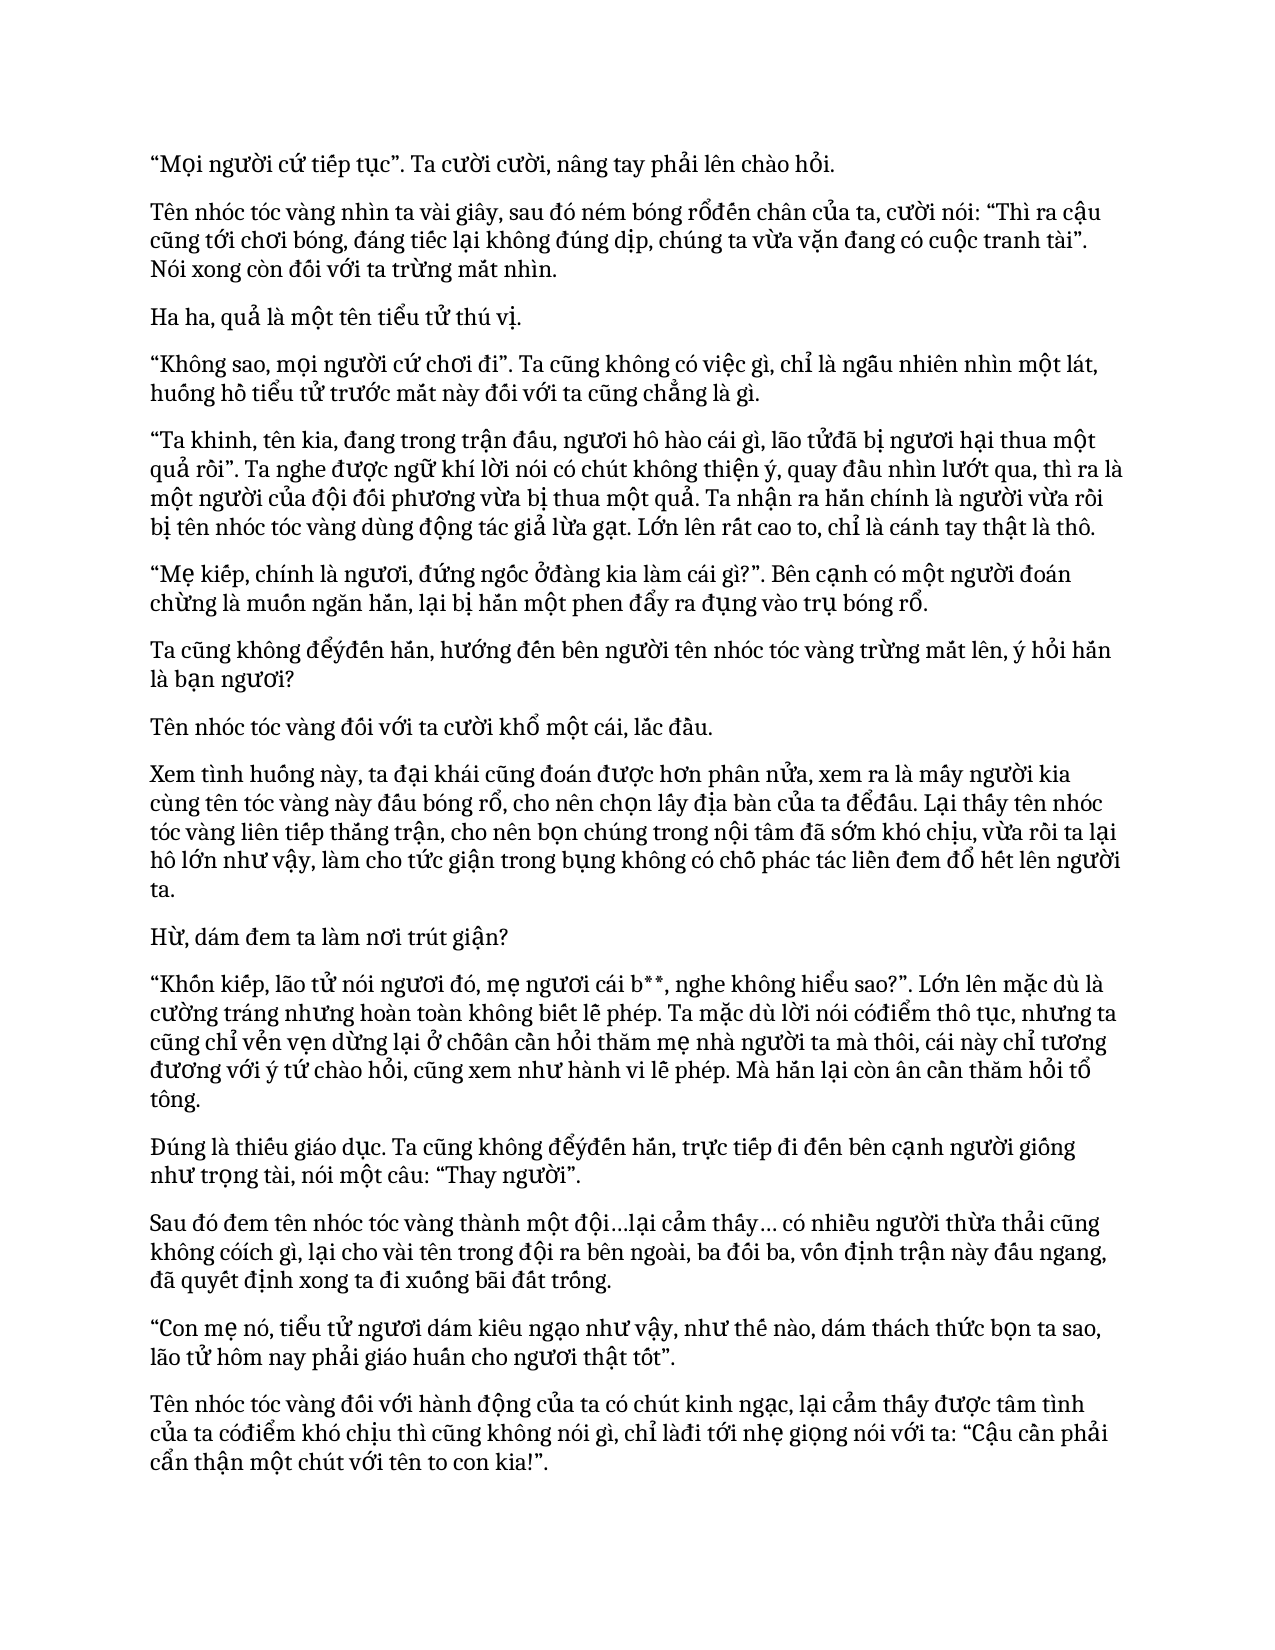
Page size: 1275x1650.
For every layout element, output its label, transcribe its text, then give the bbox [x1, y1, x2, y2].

text “Mọi người cứ tiếp tục”. Ta cười cười, nâng tay phải lên chào hỏi. [150, 150, 1125, 179]
text “Ta khinh, tên kia, đang trong trận đấu, ngươi hô hào cái gì, lão tửđã bị ngươi hại thua một quả rồi”. Ta nghe được ngữ khí lời nói có chút không thiện ý, quay đầu nhìn lướt qua, thì ra là một người của đội đối phương vừa bị thua một quả. Ta nhận ra hắn chính là người vừa rồi bị tên nhóc tóc vàng dùng động tác giả lừa gạt. Lớn lên rất cao to, chỉ là cánh tay thật là thô. [150, 426, 1125, 541]
text Tên nhóc tóc vàng đối với ta cười khổ một cái, lắc đầu. [150, 712, 1125, 741]
text Tên nhóc tóc vàng đối với hành động của ta có chút kinh ngạc, lại cảm thấy được tâm tình của ta cóđiểm khó chịu thì cũng không nói gì, chỉ làđi tới nhẹ giọng nói với ta: “Cậu cần phải cẩn thận một chút với tên to con kia!”. [150, 1390, 1125, 1476]
text Ta cũng không đểýđến hắn, hướng đến bên người tên nhóc tóc vàng trừng mắt lên, ý hỏi hắn là bạn ngươi? [150, 636, 1125, 694]
text Tên nhóc tóc vàng nhìn ta vài giây, sau đó ném bóng rổđến chân của ta, cười nói: “Thì ra cậu cũng tới chơi bóng, đáng tiếc lại không đúng dịp, chúng ta vừa vặn đang có cuộc tranh tài”. Nói xong còn đối với ta trừng mắt nhìn. [150, 197, 1125, 284]
text Hừ, dám đem ta làm nơi trút giận? [150, 922, 1125, 951]
text “Khốn kiếp, lão tử nói ngươi đó, mẹ ngươi cái b**, nghe không hiểu sao?”. Lớn lên mặc dù là cường tráng nhưng hoàn toàn không biết lễ phép. Ta mặc dù lời nói cóđiểm thô tục, nhưng ta cũng chỉ vẻn vẹn dừng lại ở chỗân cần hỏi thăm mẹ nhà người ta mà thôi, cái này chỉ tương đương với ý tứ chào hỏi, cũng xem như hành vi lễ phép. Mà hắn lại còn ân cần thăm hỏi tổ tông. [150, 970, 1125, 1114]
text Ha ha, quả là một tên tiểu tử thú vị. [150, 302, 1125, 331]
text Xem tình huống này, ta đại khái cũng đoán được hơn phân nửa, xem ra là mấy người kia cùng tên tóc vàng này đấu bóng rổ, cho nên chọn lấy địa bàn của ta đểđấu. Lại thấy tên nhóc tóc vàng liên tiếp thắng trận, cho nên bọn chúng trong nội tâm đã sớm khó chịu, vừa rồi ta lại hô lớn như vậy, làm cho tức giận trong bụng không có chỗ phác tác liền đem đổ hết lên người ta. [150, 760, 1125, 904]
text “Không sao, mọi người cứ chơi đi”. Ta cũng không có việc gì, chỉ là ngẫu nhiên nhìn một lát, huống hồ tiểu tử trước mắt này đối với ta cũng chẳng là gì. [150, 350, 1125, 407]
text Sau đó đem tên nhóc tóc vàng thành một đội…lại cảm thấy… có nhiều người thừa thải cũng không cóích gì, lại cho vài tên trong đội ra bên ngoài, ba đối ba, vốn định trận này đấu ngang, đã quyết định xong ta đi xuống bãi đất trống. [150, 1209, 1125, 1295]
text “Con mẹ nó, tiểu tử ngươi dám kiêu ngạo như vậy, như thế nào, dám thách thức bọn ta sao, lão tử hôm nay phải giáo huấn cho ngươi thật tốt”. [150, 1314, 1125, 1371]
text “Mẹ kiếp, chính là ngươi, đứng ngốc ởđàng kia làm cái gì?”. Bên cạnh có một người đoán chừng là muốn ngăn hắn, lại bị hắn một phen đẩy ra đụng vào trụ bóng rổ. [150, 560, 1125, 617]
text Đúng là thiếu giáo dục. Ta cũng không đểýđến hắn, trực tiếp đi đến bên cạnh người giống như trọng tài, nói một câu: “Thay người”. [150, 1132, 1125, 1190]
